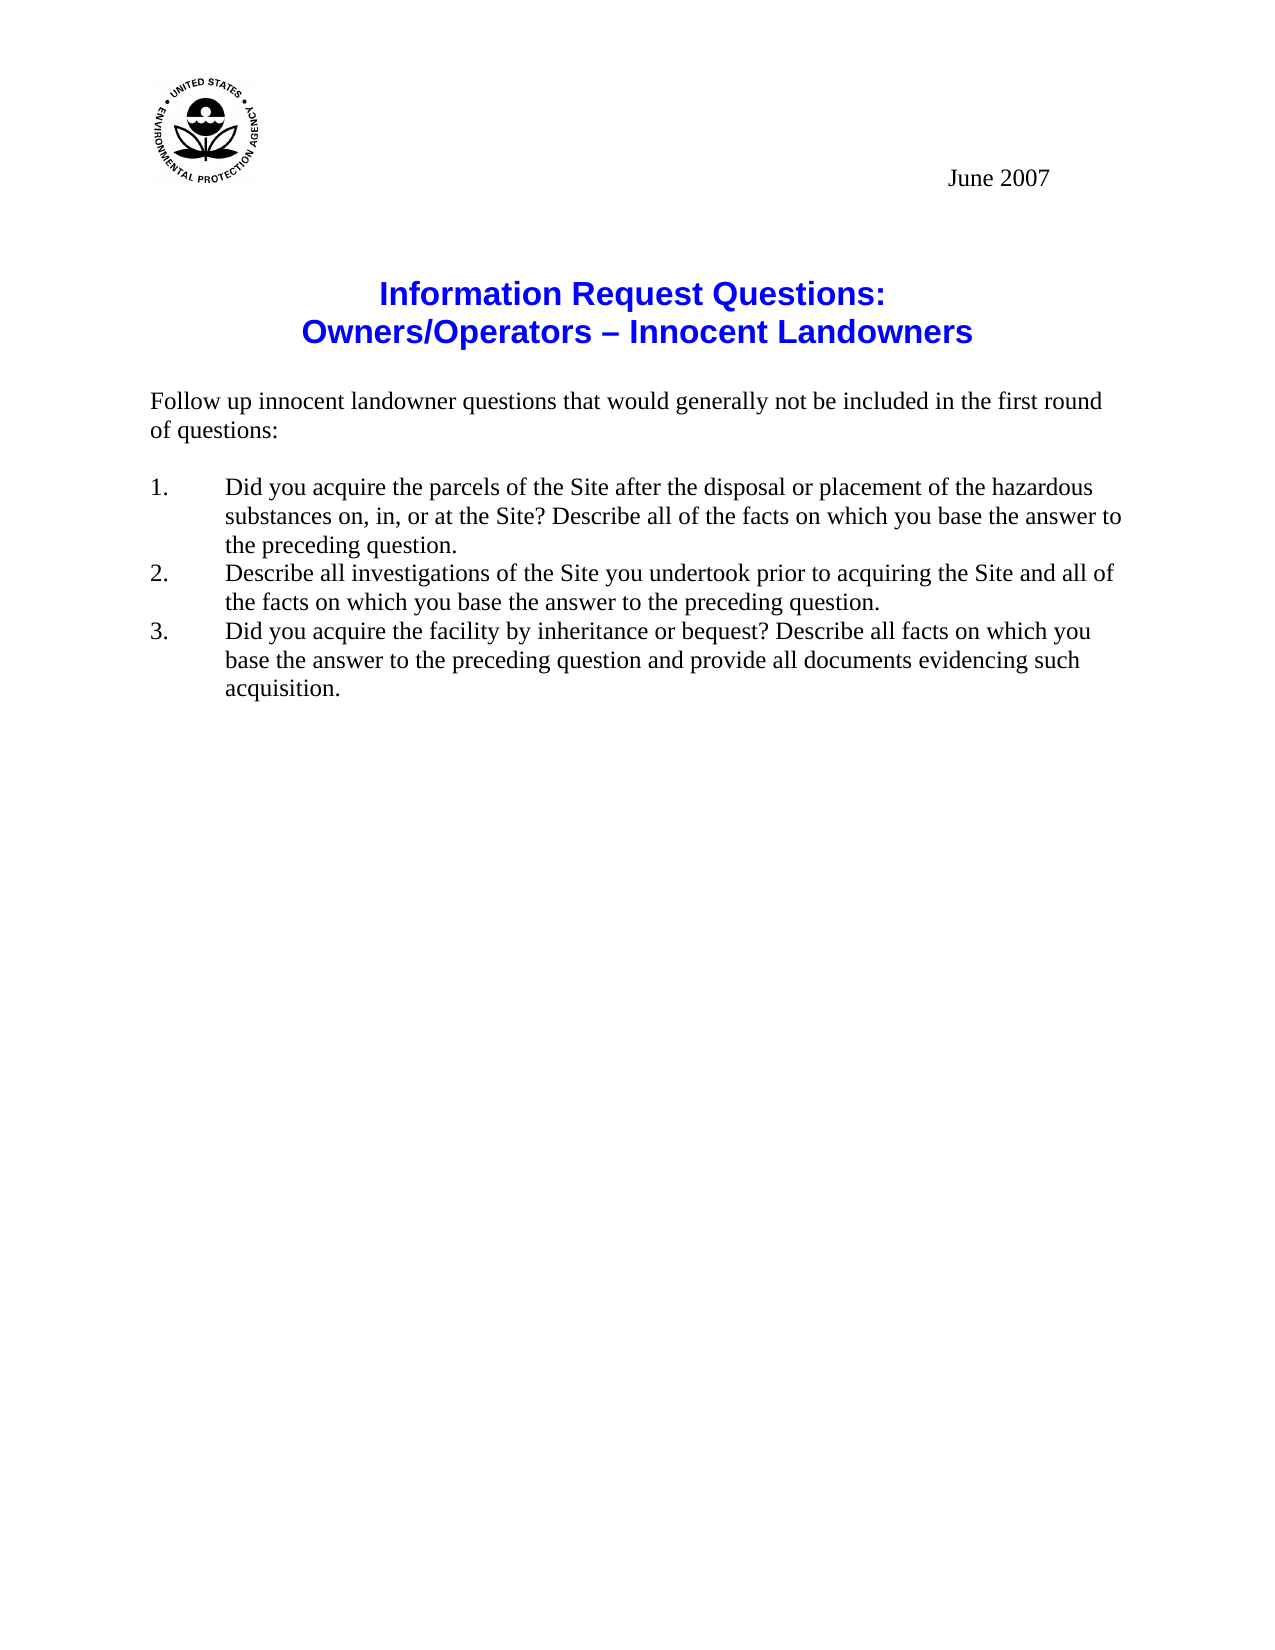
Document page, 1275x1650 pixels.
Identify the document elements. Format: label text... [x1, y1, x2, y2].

list Did you acquire the parcels of the Site after the disposal or placement of the hazardous substances on, in, or at the Site? Describe all of the facts on which you base the answer to the preceding question. [150, 472, 1125, 558]
picture [150, 75, 262, 187]
subtitle Information Request Questions: Owners/Operators – Innocent Landowners [150, 274, 1125, 351]
list Describe all investigations of the Site you undertook prior to acquiring the Site and all of the facts on which you base the answer to the preceding question. [150, 558, 1125, 616]
list Did you acquire the facility by inheritance or bequest? Describe all facts on which you base the answer to the preceding question and provide all documents evidencing such acquisition. [150, 616, 1125, 702]
text Follow up innocent landowner questions that would generally not be included in the first round of questions: [150, 386, 1125, 443]
